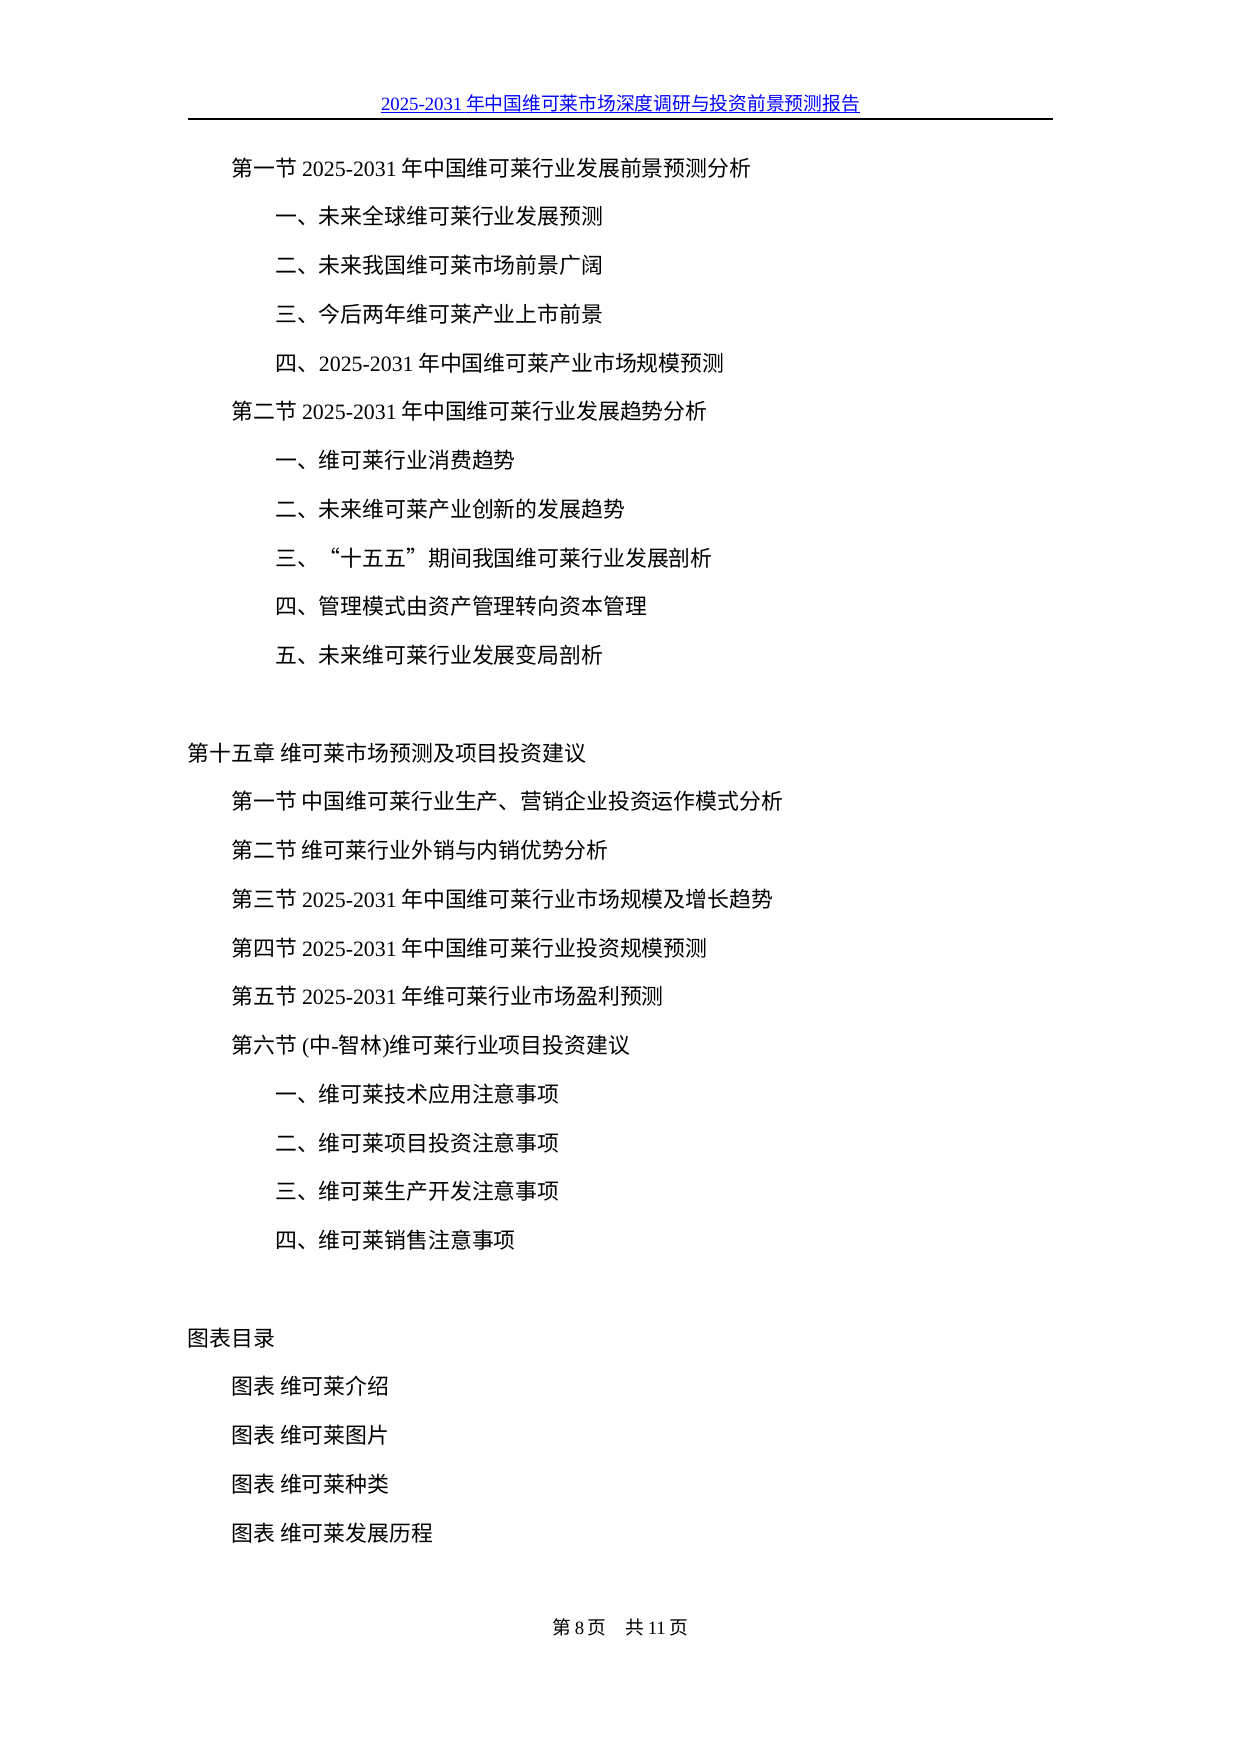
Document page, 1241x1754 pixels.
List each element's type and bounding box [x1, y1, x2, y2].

text [187, 150, 1053, 1548]
